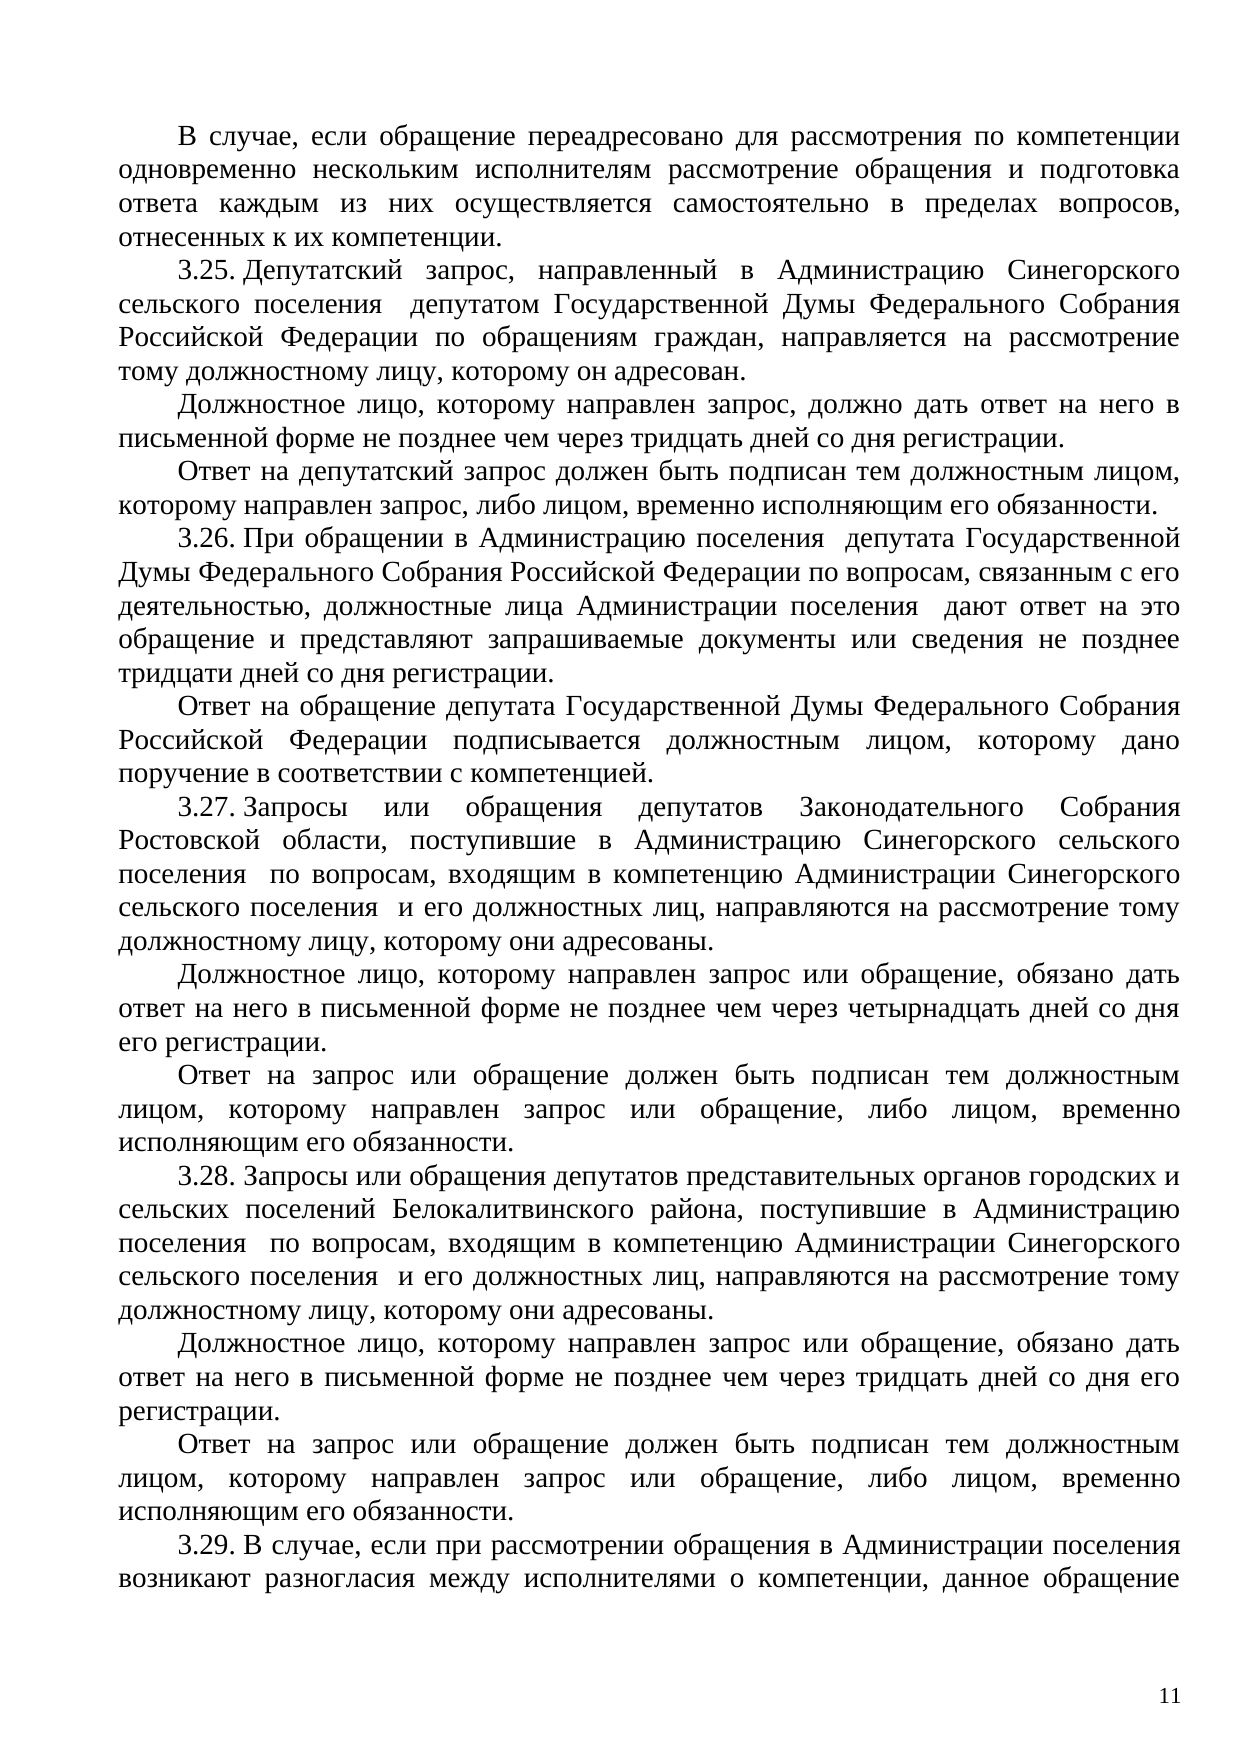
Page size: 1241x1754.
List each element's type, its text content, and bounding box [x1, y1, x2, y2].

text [118, 1527, 1181, 1594]
text Должностное лицо, которому направлен запрос или обращение, обязано дать ответ на него в письменной форме не позднее чем через четырнадцать дней со дня его регистрации. [118, 957, 1181, 1057]
text Ответ на запрос или обращение должен быть подписан тем должностным лицом, которому направлен запрос или обращение, либо лицом, временно исполняющим его обязанности. [118, 1426, 1181, 1527]
text Ответ на депутатский запрос должен быть подписан тем должностным лицом, которому направлен запрос, либо лицом, временно исполняющим его обязанности. [118, 453, 1181, 521]
text Должностное лицо, которому направлен запрос, должно дать ответ на него в письменной форме не позднее чем через тридцать дней со дня регистрации. [118, 386, 1181, 453]
text В случае, если обращение переадресовано для рассмотрения по компетенции одновременно нескольким исполнителям рассмотрение обращения и подготовка ответа каждым из них осуществляется самостоятельно в пределах вопросов, отнесенных к их компетенции. [118, 118, 1181, 252]
text 3.27. Запросы или обращения депутатов Законодательного Собрания Ростовской области, поступившие в Администрацию Синегорского сельского поселения по вопросам, входящим в компетенцию Администрации Синегорского сельского поселения и его должностных лиц, направляются на рассмотрение тому должностному лицу, которому они адресованы. [118, 789, 1181, 957]
text Ответ на запрос или обращение должен быть подписан тем должностным лицом, которому направлен запрос или обращение, либо лицом, временно исполняющим его обязанности. [118, 1057, 1181, 1158]
text Должностное лицо, которому направлен запрос или обращение, обязано дать ответ на него в письменной форме не позднее чем через тридцать дней со дня его регистрации. [118, 1326, 1181, 1426]
text 3.28. Запросы или обращения депутатов представительных органов городских и сельских поселений Белокалитвинского района, поступившие в Администрацию поселения по вопросам, входящим в компетенцию Администрации Синегорского сельского поселения и его должностных лиц, направляются на рассмотрение тому должностному лицу, которому они адресованы. [118, 1158, 1181, 1326]
text 3.26. При обращении в Администрацию поселения депутата Государственной Думы Федерального Собрания Российской Федерации по вопросам, связанным с его деятельностью, должностные лица Администрации поселения дают ответ на это обращение и представляют запрашиваемые документы или сведения не позднее тридцати дней со дня регистрации. [118, 521, 1181, 688]
text 3.25. Депутатский запрос, направленный в Администрацию Синегорского сельского поселения депутатом Государственной Думы Федерального Собрания Российской Федерации по обращениям граждан, направляется на рассмотрение тому должностному лицу, которому он адресован. [118, 252, 1181, 386]
text Ответ на обращение депутата Государственной Думы Федерального Собрания Российской Федерации подписывается должностным лицом, которому дано поручение в соответствии с компетенцией. [118, 688, 1181, 789]
